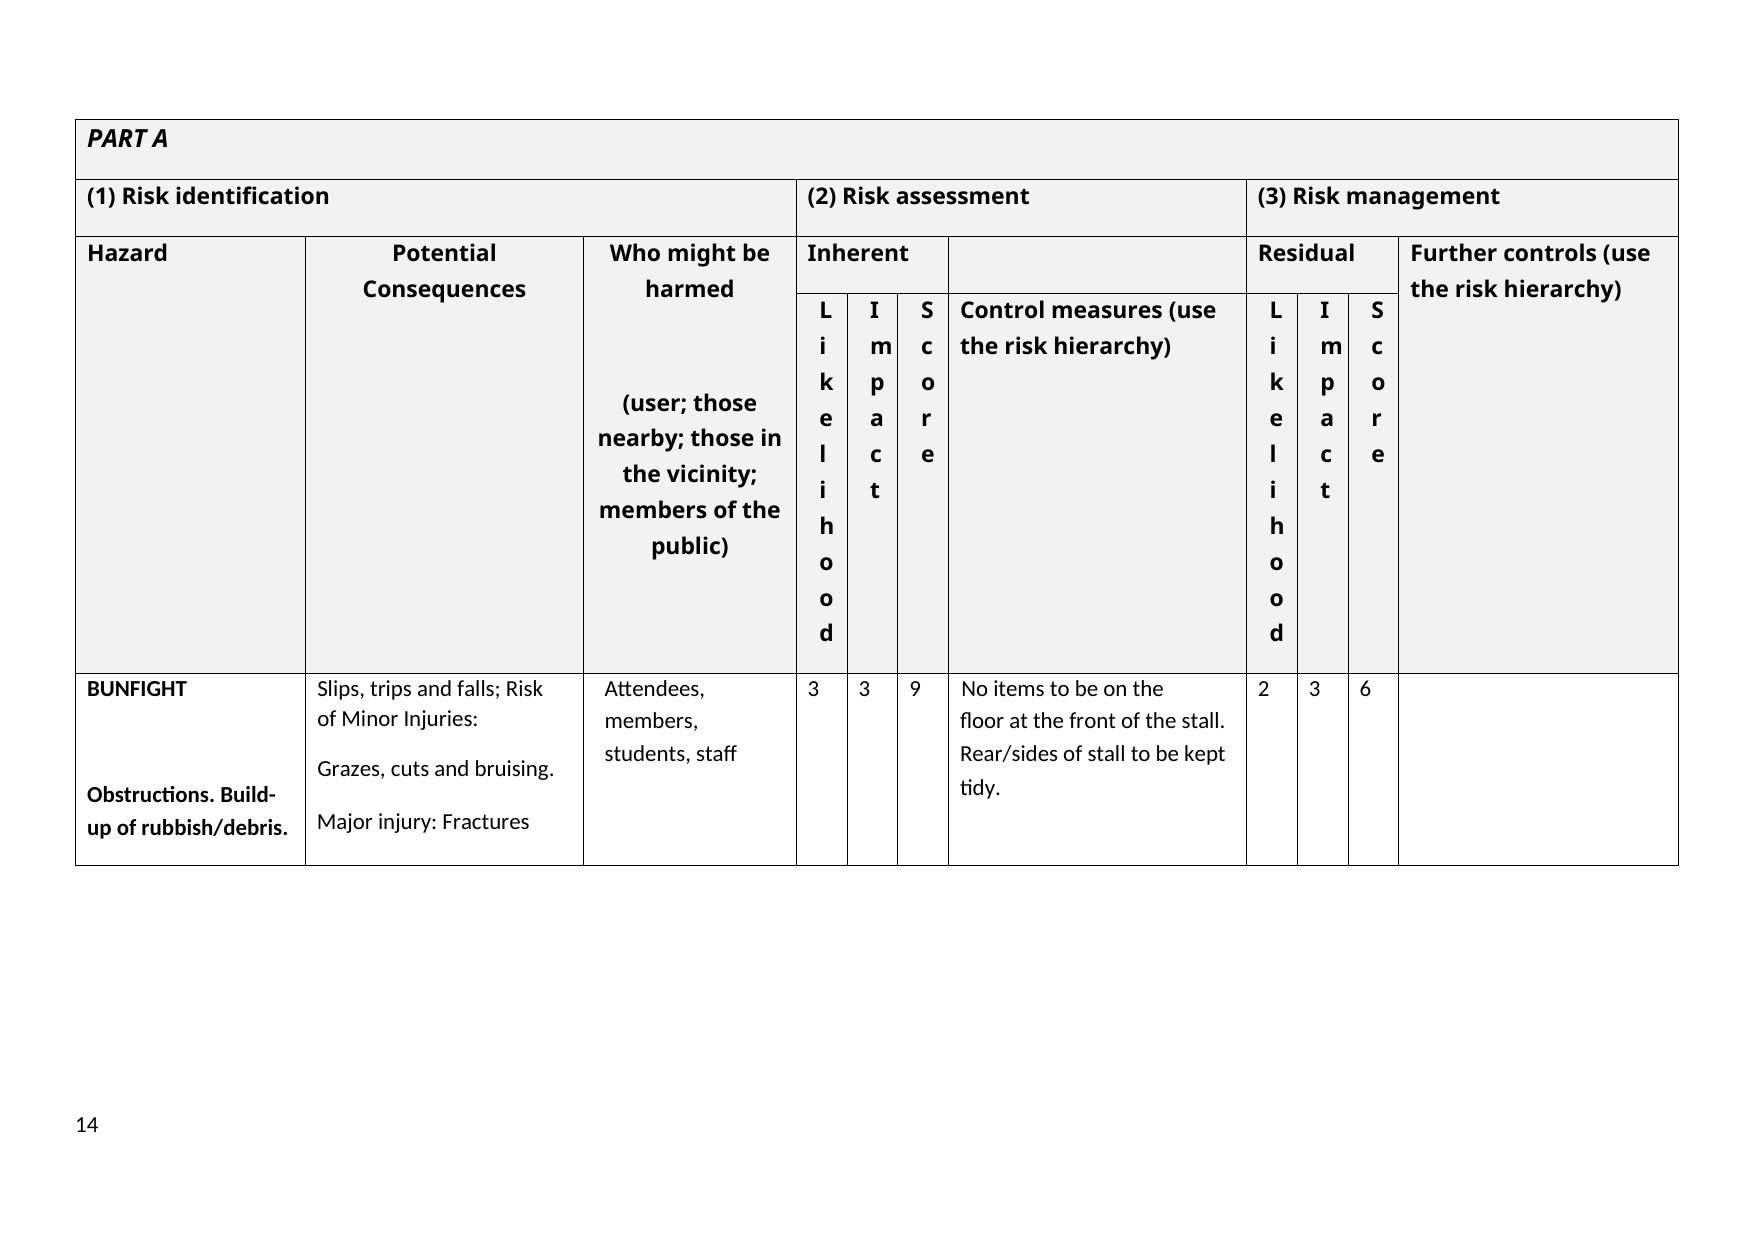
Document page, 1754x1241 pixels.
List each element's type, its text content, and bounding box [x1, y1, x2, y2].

table_cell Slips, trips and falls; Risk of Minor Injuries: Grazes, cuts and bruising. Major injury: Fractures [306, 674, 583, 865]
table_cell 3 [797, 674, 847, 865]
table_cell [949, 237, 1246, 293]
table_cell (3) Risk management [1247, 180, 1678, 236]
table_cell No items to be on the floor at the front of the stall. Rear/sides of stall to be kept tidy. [949, 674, 1246, 865]
table_cell Impact [1298, 294, 1348, 673]
table_cell Potential Consequences [306, 237, 583, 673]
table_cell Likelihood [797, 294, 847, 673]
table_cell Inherent [797, 237, 948, 293]
table_cell Hazard [76, 237, 305, 673]
table_cell Attendees, members, students, staff [584, 674, 796, 865]
table_cell BUNFIGHT Obstructions. Build-up of rubbish/debris. [76, 674, 305, 865]
table_cell 3 [1298, 674, 1348, 865]
table_cell (2) Risk assessment [797, 180, 1246, 236]
table_cell Score [898, 294, 948, 673]
table_header PART A [76, 120, 1678, 179]
table_cell 2 [1247, 674, 1297, 865]
table_cell Who might be harmed (user; those nearby; those in the vicinity; members of the public) [584, 237, 796, 673]
table_cell 6 [1349, 674, 1398, 865]
table_cell 9 [898, 674, 948, 865]
table_cell Score [1349, 294, 1398, 673]
table_cell Further controls (use the risk hierarchy) [1399, 237, 1678, 673]
table_cell 3 [848, 674, 897, 865]
table_cell Residual [1247, 237, 1398, 293]
table_cell Likelihood [1247, 294, 1297, 673]
table_cell (1) Risk identification [76, 180, 796, 236]
table_cell Impact [848, 294, 897, 673]
table_cell Control measures (use the risk hierarchy) [949, 294, 1246, 673]
table_cell [1399, 674, 1678, 865]
